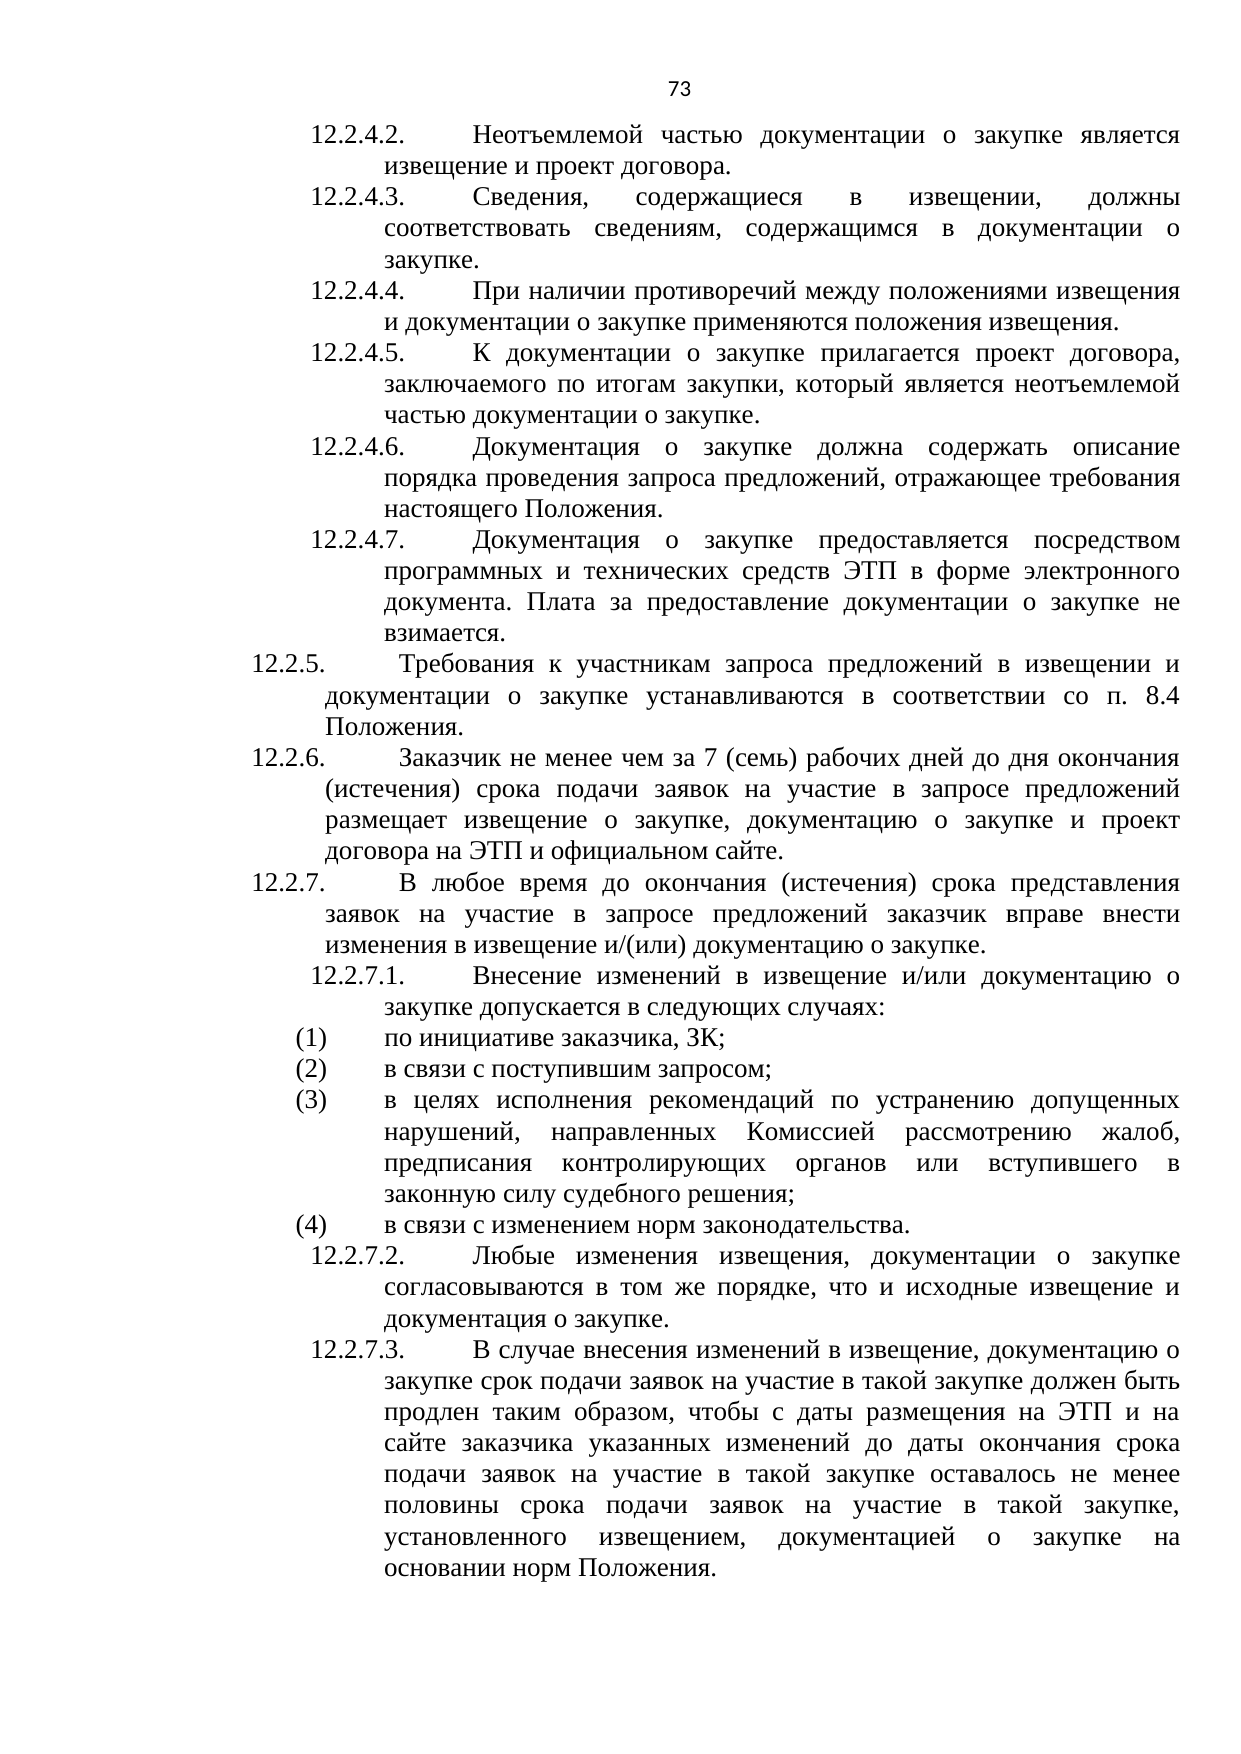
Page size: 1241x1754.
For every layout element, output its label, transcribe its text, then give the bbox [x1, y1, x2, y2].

list Документация о закупке должна содержать описание порядка проведения запроса предложений, отражающее требования настоящего Положения. [310, 429, 1181, 523]
list При наличии противоречий между положениями извещения и документации о закупке применяются положения извещения. [310, 274, 1181, 336]
list в связи с изменением норм законодательства. [295, 1208, 1181, 1239]
list Внесение изменений в извещение и/или документацию о закупке допускается в следующих случаях: [310, 959, 1181, 1021]
list Документация о закупке предоставляется посредством программных и технических средств ЭТП в форме электронного документа. Плата за предоставление документации о закупке не взимается. [310, 523, 1181, 648]
list Сведения, содержащиеся в извещении, должны соответствовать сведениям, содержащимся в документации о закупке. [310, 180, 1181, 274]
list Неотъемлемой частью документации о закупке является извещение и проект договора. [310, 118, 1181, 180]
list Требования к участникам запроса предложений в извещении и документации о закупке устанавливаются в соответствии со п. 8.4 Положения. [251, 648, 1181, 741]
list В случае внесения изменений в извещение, документацию о закупке срок подачи заявок на участие в такой закупке должен быть продлен таким образом, чтобы с даты размещения на ЭТП и на сайте заказчика указанных изменений до даты окончания срока подачи заявок на участие в такой закупке оставалось не менее половины срока подачи заявок на участие в такой закупке, установленного извещением, документацией о закупке на основании норм Положения. [310, 1333, 1181, 1582]
list Заказчик не менее чем за 7 (семь) рабочих дней до дня окончания (истечения) срока подачи заявок на участие в запросе предложений размещает извещение о закупке, документацию о закупке и проект договора на ЭТП и официальном сайте. [251, 741, 1181, 866]
list по инициативе заказчика, ЗК; [295, 1021, 1181, 1052]
list Любые изменения извещения, документации о закупке согласовываются в том же порядке, что и исходные извещение и документация о закупке. [310, 1239, 1181, 1333]
list К документации о закупке прилагается проект договора, заключаемого по итогам закупки, который является неотъемлемой частью документации о закупке. [310, 336, 1181, 429]
list в связи с поступившим запросом; [295, 1052, 1181, 1084]
list В любое время до окончания (истечения) срока представления заявок на участие в запросе предложений заказчик вправе внести изменения в извещение и/(или) документацию о закупке. [251, 866, 1181, 959]
list в целях исполнения рекомендаций по устранению допущенных нарушений, направленных Комиссией рассмотрению жалоб, предписания контролирующих органов или вступившего в законную силу судебного решения; [295, 1084, 1181, 1208]
